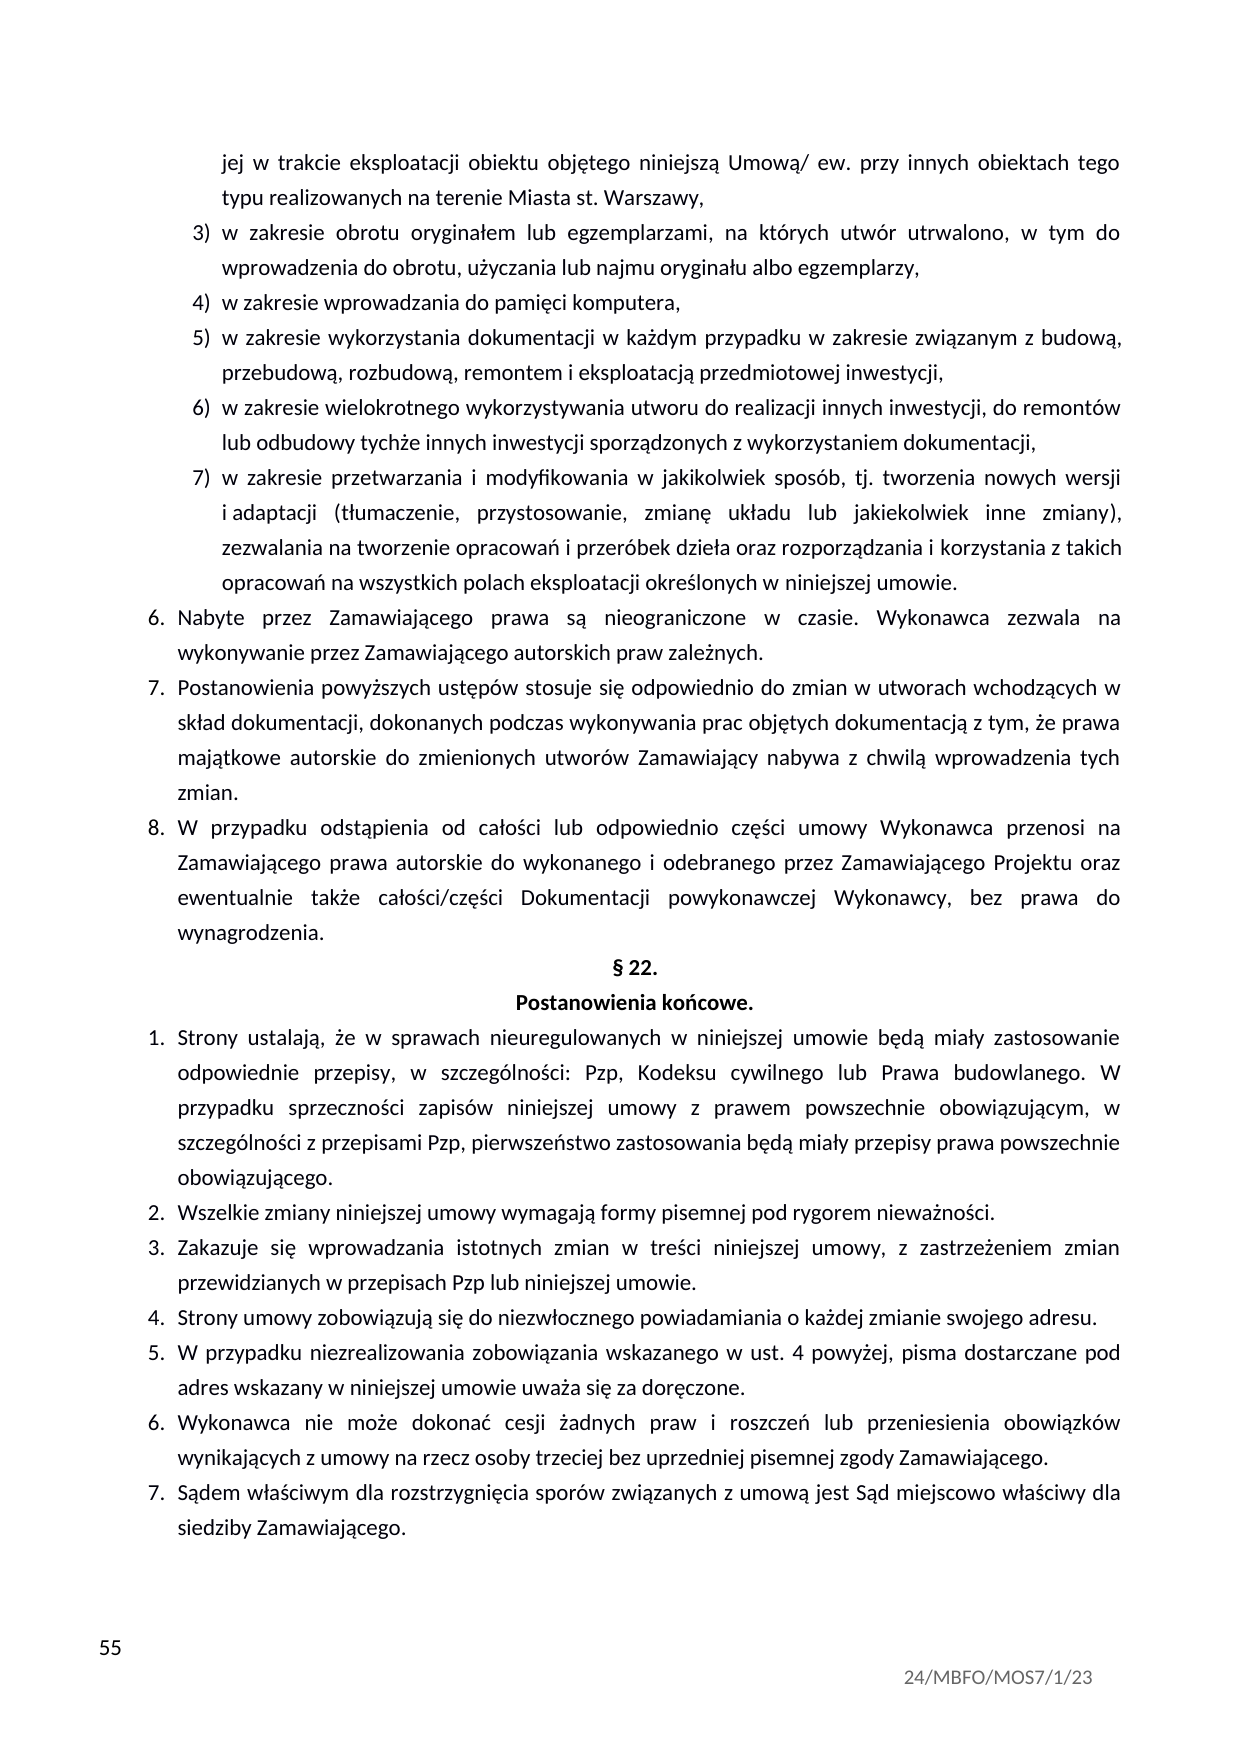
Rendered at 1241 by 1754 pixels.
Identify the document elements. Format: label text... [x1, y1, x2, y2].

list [192, 148, 1122, 211]
list w zakresie przetwarzania i modyfikowania w jakikolwiek sposób, tj. tworzenia nowych wersji i adaptacji (tłumaczenie, przystosowanie, zmianę układu lub jakiekolwiek inne zmiany), zezwalania na tworzenie opracowań i przeróbek dzieła oraz rozporządzania i korzystania z takich opracowań na wszystkich polach eksploatacji określonych w niniejszej umowie. [192, 463, 1122, 596]
list w zakresie wielokrotnego wykorzystywania utworu do realizacji innych inwestycji, do remontów lub odbudowy tychże innych inwestycji sporządzonych z wykorzystaniem dokumentacji, [192, 393, 1122, 456]
list Zakazuje się wprowadzania istotnych zmian w treści niniejszej umowy, z zastrzeżeniem zmian przewidzianych w przepisach Pzp lub niniejszej umowie. [148, 1233, 1122, 1296]
list Sądem właściwym dla rozstrzygnięcia sporów związanych z umową jest Sąd miejscowo właściwy dla siedziby Zamawiającego. [148, 1478, 1122, 1541]
text § 22. [148, 953, 1122, 981]
list Wykonawca nie może dokonać cesji żadnych praw i roszczeń lub przeniesienia obowiązków wynikających z umowy na rzecz osoby trzeciej bez uprzedniej pisemnej zgody Zamawiającego. [148, 1408, 1122, 1471]
list Wszelkie zmiany niniejszej umowy wymagają formy pisemnej pod rygorem nieważności. [148, 1198, 1122, 1226]
list w zakresie obrotu oryginałem lub egzemplarzami, na których utwór utrwalono, w tym do wprowadzenia do obrotu, użyczania lub najmu oryginału albo egzemplarzy, [192, 218, 1122, 281]
list Postanowienia powyższych ustępów stosuje się odpowiednio do zmian w utworach wchodzących w skład dokumentacji, dokonanych podczas wykonywania prac objętych dokumentacją z tym, że prawa majątkowe autorskie do zmienionych utworów Zamawiający nabywa z chwilą wprowadzenia tych zmian. [148, 673, 1122, 806]
list w zakresie wprowadzania do pamięci komputera, [192, 288, 1122, 316]
text Postanowienia końcowe. [148, 988, 1122, 1016]
list w zakresie wykorzystania dokumentacji w każdym przypadku w zakresie związanym z budową, przebudową, rozbudową, remontem i eksploatacją przedmiotowej inwestycji, [192, 323, 1122, 386]
list W przypadku odstąpienia od całości lub odpowiednio części umowy Wykonawca przenosi na Zamawiającego prawa autorskie do wykonanego i odebranego przez Zamawiającego Projektu oraz ewentualnie także całości/części Dokumentacji powykonawczej Wykonawcy, bez prawa do wynagrodzenia. [148, 813, 1122, 946]
list Nabyte przez Zamawiającego prawa są nieograniczone w czasie. Wykonawca zezwala na wykonywanie przez Zamawiającego autorskich praw zależnych. [148, 603, 1122, 666]
list Strony umowy zobowiązują się do niezwłocznego powiadamiania o każdej zmianie swojego adresu. [148, 1303, 1122, 1331]
list Strony ustalają, że w sprawach nieuregulowanych w niniejszej umowie będą miały zastosowanie odpowiednie przepisy, w szczególności: Pzp, Kodeksu cywilnego lub Prawa budowlanego. W przypadku sprzeczności zapisów niniejszej umowy z prawem powszechnie obowiązującym, w szczególności z przepisami Pzp, pierwszeństwo zastosowania będą miały przepisy prawa powszechnie obowiązującego. [148, 1023, 1122, 1191]
list W przypadku niezrealizowania zobowiązania wskazanego w ust. 4 powyżej, pisma dostarczane pod adres wskazany w niniejszej umowie uważa się za doręczone. [148, 1338, 1122, 1401]
